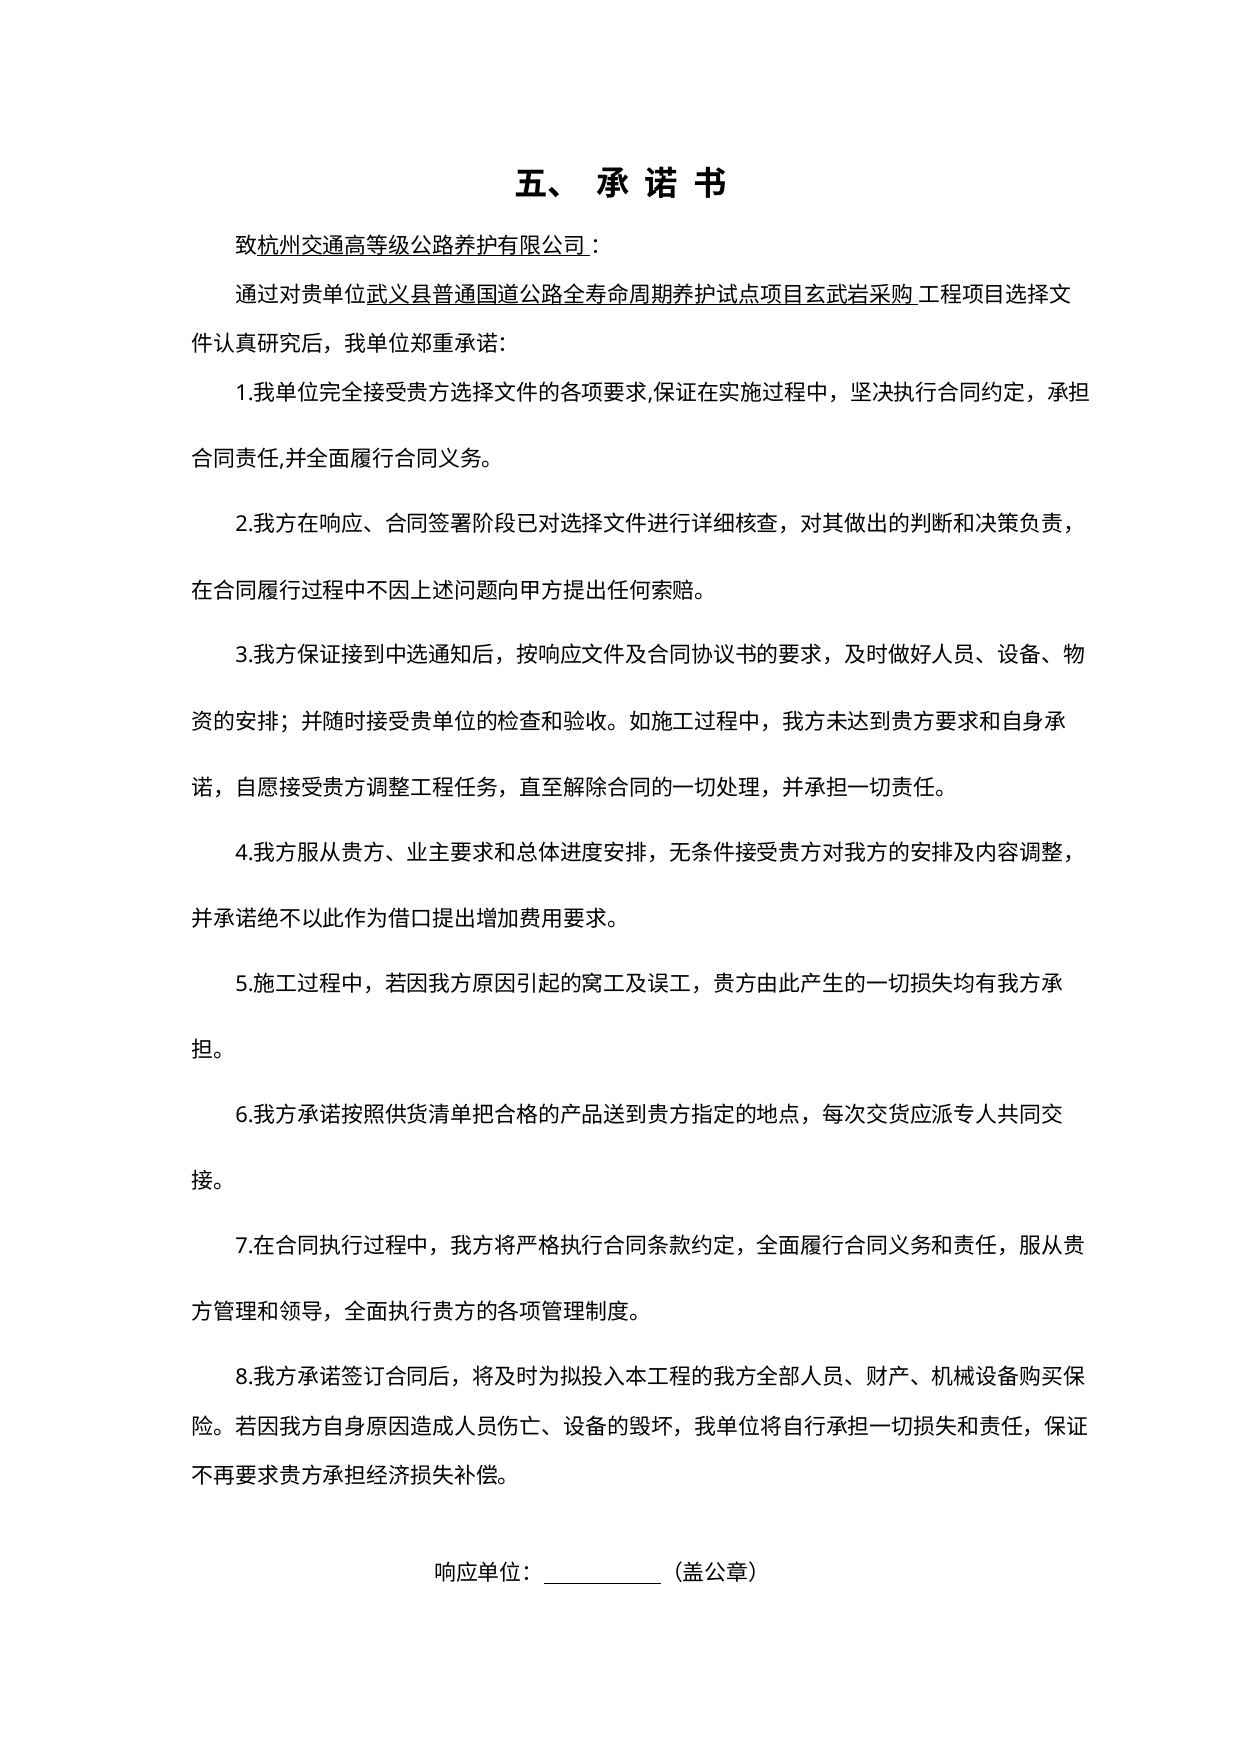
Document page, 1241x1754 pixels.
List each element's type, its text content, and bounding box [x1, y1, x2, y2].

text 6.我方承诺按照供货清单把合格的产品送到贵方指定的地点，每次交货应派专人共同交接。 [191, 1096, 1093, 1196]
text 五、 承 诺 书 [148, 148, 1093, 214]
text 5.施工过程中，若因我方原因引起的窝工及误工，贵方由此产生的一切损失均有我方承担。 [191, 965, 1093, 1064]
text 4.我方服从贵方、业主要求和总体进度安排，无条件接受贵方对我方的安排及内容调整，并承诺绝不以此作为借口提出增加费用要求。 [191, 834, 1093, 933]
text 通过对贵单位武义县普通国道公路全寿命周期养护试点项目玄武岩采购 工程项目选择文件认真研究后，我单位郑重承诺： [191, 276, 1093, 359]
text 2.我方在响应、合同签署阶段已对选择文件进行详细核查，对其做出的判断和决策负责，在合同履行过程中不因上述问题向甲方提出任何索赔。 [191, 506, 1093, 605]
text 7.在合同执行过程中，我方将严格执行合同条款约定，全面履行合同义务和责任，服从贵方管理和领导，全面执行贵方的各项管理制度。 [191, 1227, 1093, 1327]
text 8.我方承诺签订合同后，将及时为拟投入本工程的我方全部人员、财产、机械设备购买保险。若因我方自身原因造成人员伤亡、设备的毁坏，我单位将自行承担一切损失和责任，保证不再要求贵方承担经济损失补偿。 [191, 1358, 1093, 1491]
text 3.我方保证接到中选通知后，按响应文件及合同协议书的要求，及时做好人员、设备、物资的安排；并随时接受贵单位的检查和验收。如施工过程中，我方未达到贵方要求和自身承诺，自愿接受贵方调整工程任务，直至解除合同的一切处理，并承担一切责任。 [191, 637, 1093, 802]
text 致杭州交通高等级公路养护有限公司 ： [191, 227, 1093, 260]
text 响应单位： （盖公章） [191, 1554, 1093, 1588]
text 1.我单位完全接受贵方选择文件的各项要求,保证在实施过程中，坚决执行合同约定，承担合同责任,并全面履行合同义务。 [191, 374, 1093, 474]
